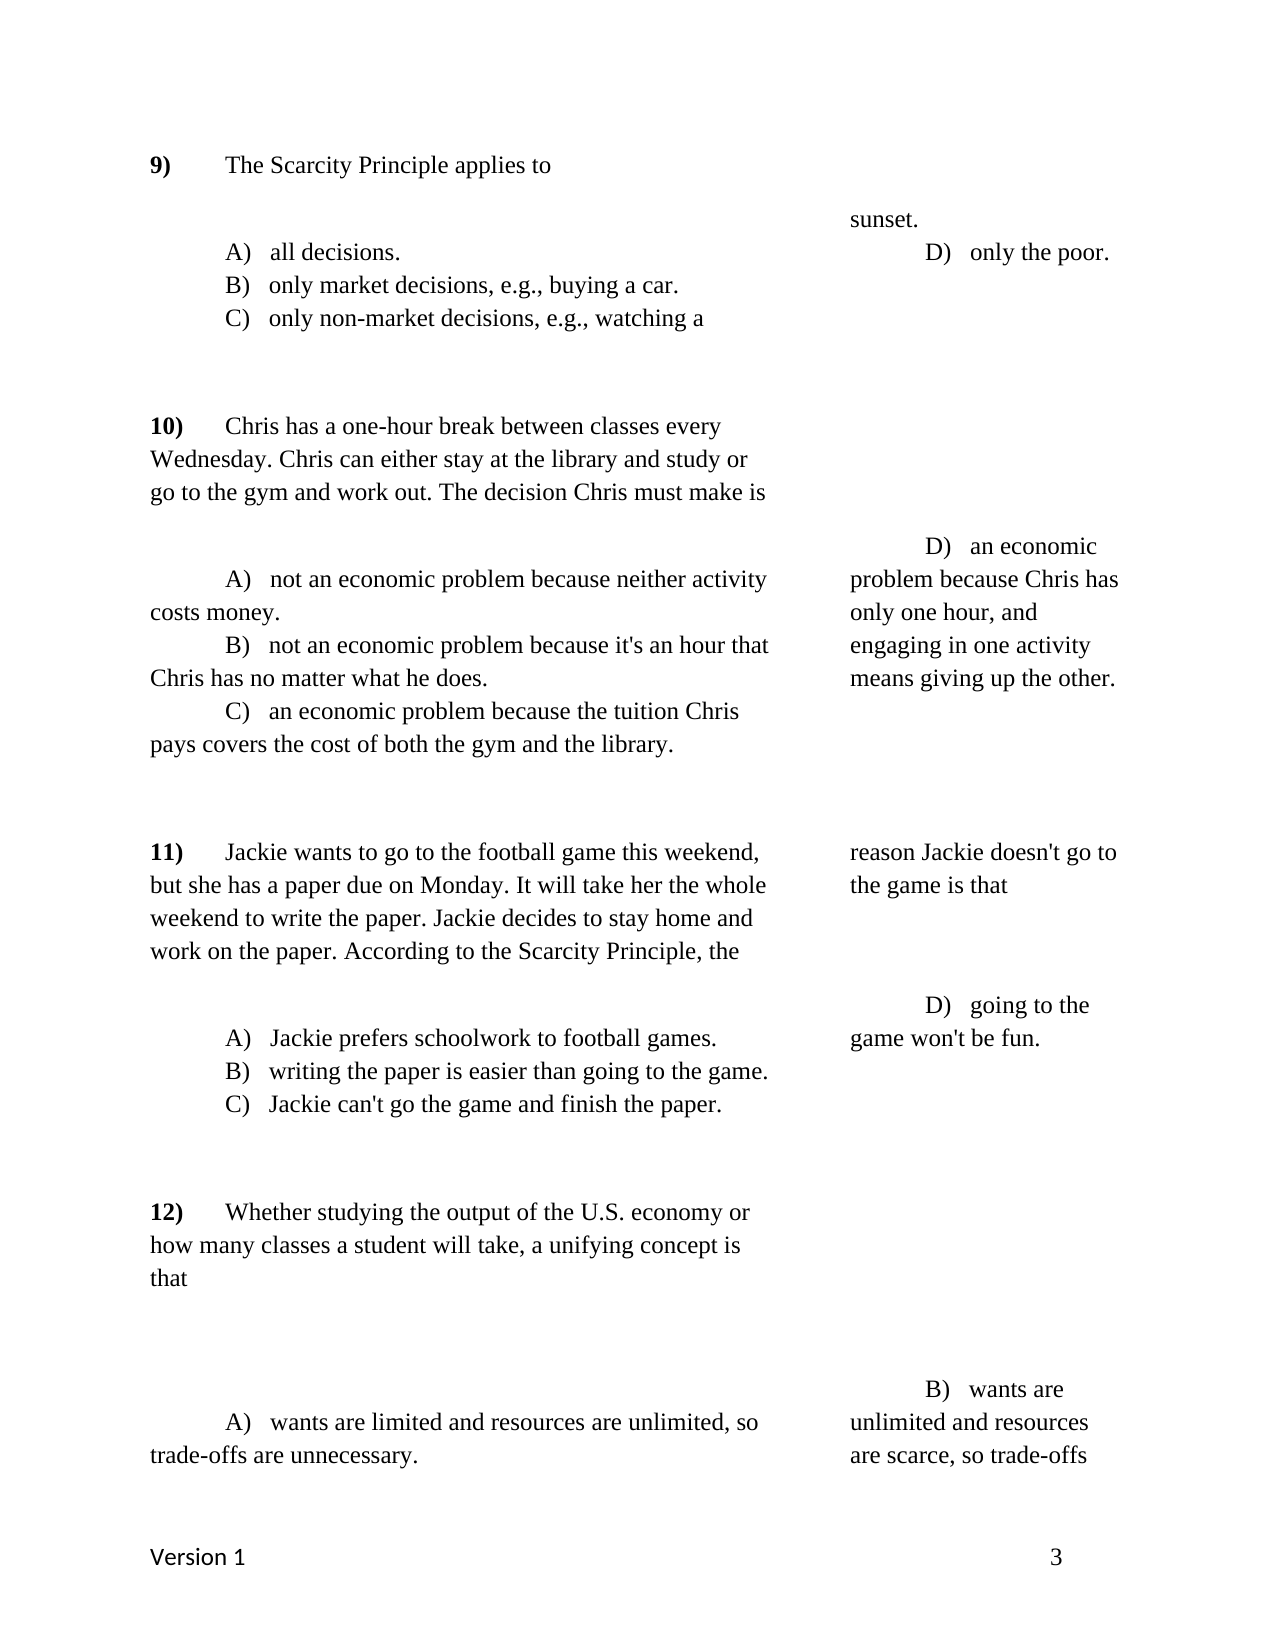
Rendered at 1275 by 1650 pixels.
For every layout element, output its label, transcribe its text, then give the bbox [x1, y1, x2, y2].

text A) all decisions. B) only market decisions, e.g., buying a car. C) only non-market decisions, e.g., watching a sunset. D) only the poor. [850, 204, 1125, 299]
text 11) Jackie wants to go to the football game this weekend, but she has a paper due on Monday. It will take her the whole weekend to write the paper. Jackie decides to stay home and work on the paper. According to the Scarcity Principle, the reason Jackie doesn't go to the game is that [850, 837, 1125, 899]
text 11) Jackie wants to go to the football game this weekend, but she has a paper due on Monday. It will take her the whole weekend to write the paper. Jackie decides to stay home and work on the paper. According to the Scarcity Principle, the reason Jackie doesn't go to the game is that [150, 837, 775, 965]
text 10) Chris has a one-hour break between classes every Wednesday. Chris can either stay at the library and study or go to the gym and work out. The decision Chris must make is [150, 411, 775, 506]
text A) not an economic problem because neither activity costs money. B) not an economic problem because it's an hour that Chris has no matter what he does. C) an economic problem because the tuition Chris pays covers the cost of both the gym and the library. D) an economic problem because Chris has only one hour, and engaging in one activity means giving up the other. [850, 531, 1125, 725]
text 9) The Scarcity Principle applies to [150, 150, 775, 179]
text A) Jackie prefers schoolwork to football games. B) writing the paper is easier than going to the game. C) Jackie can't go the game and finish the paper. D) going to the game won't be fun. [850, 990, 1125, 1085]
text A) not an economic problem because neither activity costs money. B) not an economic problem because it's an hour that Chris has no matter what he does. C) an economic problem because the tuition Chris pays covers the cost of both the gym and the library. D) an economic problem because Chris has only one hour, and engaging in one activity means giving up the other. [150, 531, 775, 758]
text 12) Whether studying the output of the U.S. economy or how many classes a student will take, a unifying concept is that [150, 1197, 775, 1292]
text A) Jackie prefers schoolwork to football games. B) writing the paper is easier than going to the game. C) Jackie can't go the game and finish the paper. D) going to the game won't be fun. [150, 990, 775, 1118]
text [150, 1374, 775, 1469]
text A) all decisions. B) only market decisions, e.g., buying a car. C) only non-market decisions, e.g., watching a sunset. D) only the poor. [150, 204, 775, 332]
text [850, 1374, 1125, 1469]
